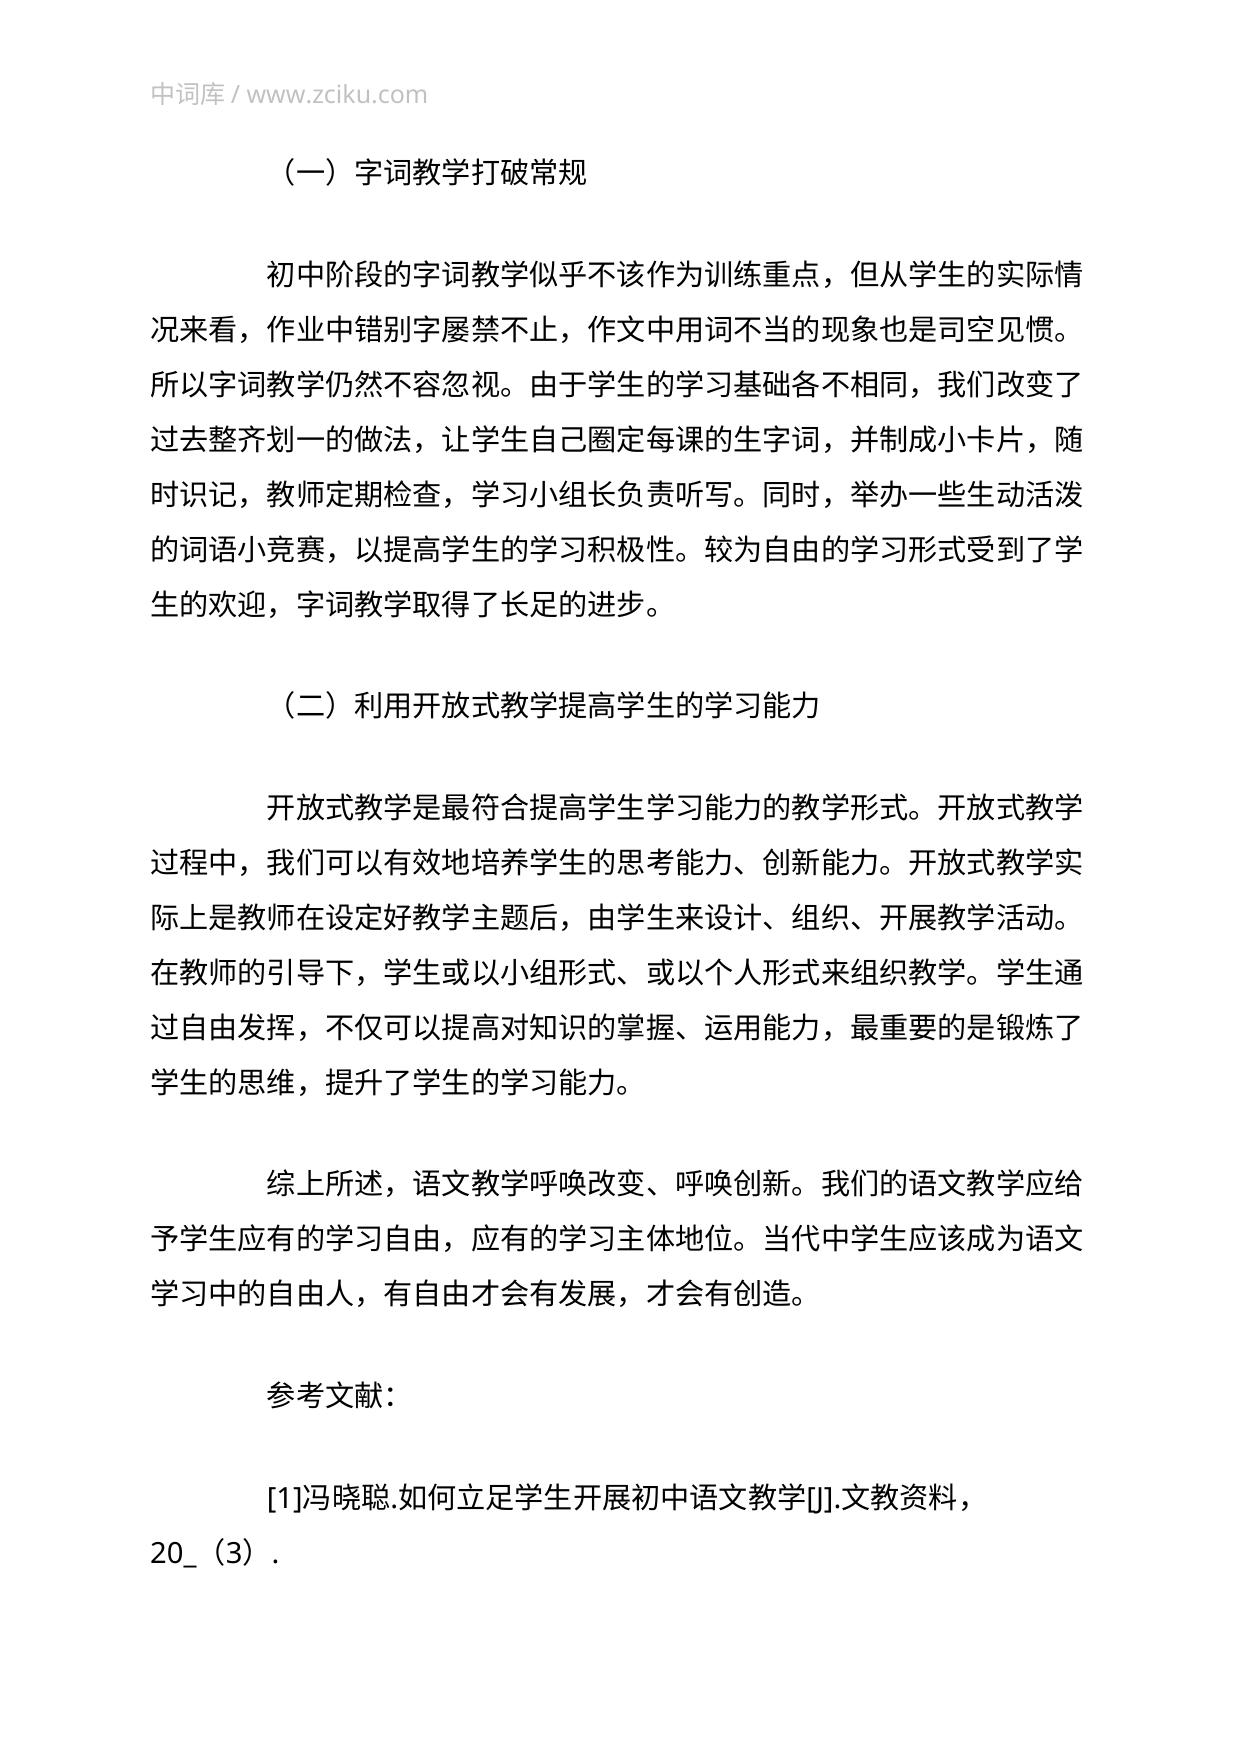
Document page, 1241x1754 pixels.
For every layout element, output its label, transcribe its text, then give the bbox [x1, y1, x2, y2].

text 开放式教学是最符合提高学生学习能力的教学形式。开放式教学过程中，我们可以有效地培养学生的思考能力、创新能力。开放式教学实际上是教师在设定好教学主题后，由学生来设计、组织、开展教学活动。在教师的引导下，学生或以小组形式、或以个人形式来组织教学。学生通过自由发挥，不仅可以提高对知识的掌握、运用能力，最重要的是锻炼了学生的思维，提升了学生的学习能力。 [150, 785, 1090, 1101]
text （二）利用开放式教学提高学生的学习能力 [150, 683, 1090, 725]
text [1]冯晓聪.如何立足学生开展初中语文教学[J].文教资料，20_（3）. [150, 1474, 1090, 1572]
text （一）字词教学打破常规 [150, 150, 1090, 192]
text 初中阶段的字词教学似乎不该作为训练重点，但从学生的实际情况来看，作业中错别字屡禁不止，作文中用词不当的现象也是司空见惯。所以字词教学仍然不容忽视。由于学生的学习基础各不相同，我们改变了过去整齐划一的做法，让学生自己圈定每课的生字词，并制成小卡片，随时识记，教师定期检查，学习小组长负责听写。同时，举办一些生动活泼的词语小竞赛，以提高学生的学习积极性。较为自由的学习形式受到了学生的欢迎，字词教学取得了长足的进步。 [150, 252, 1090, 623]
text 参考文献： [150, 1372, 1090, 1415]
text 综上所述，语文教学呼唤改变、呼唤创新。我们的语文教学应给予学生应有的学习自由，应有的学习主体地位。当代中学生应该成为语文学习中的自由人，有自由才会有发展，才会有创造。 [150, 1161, 1090, 1313]
